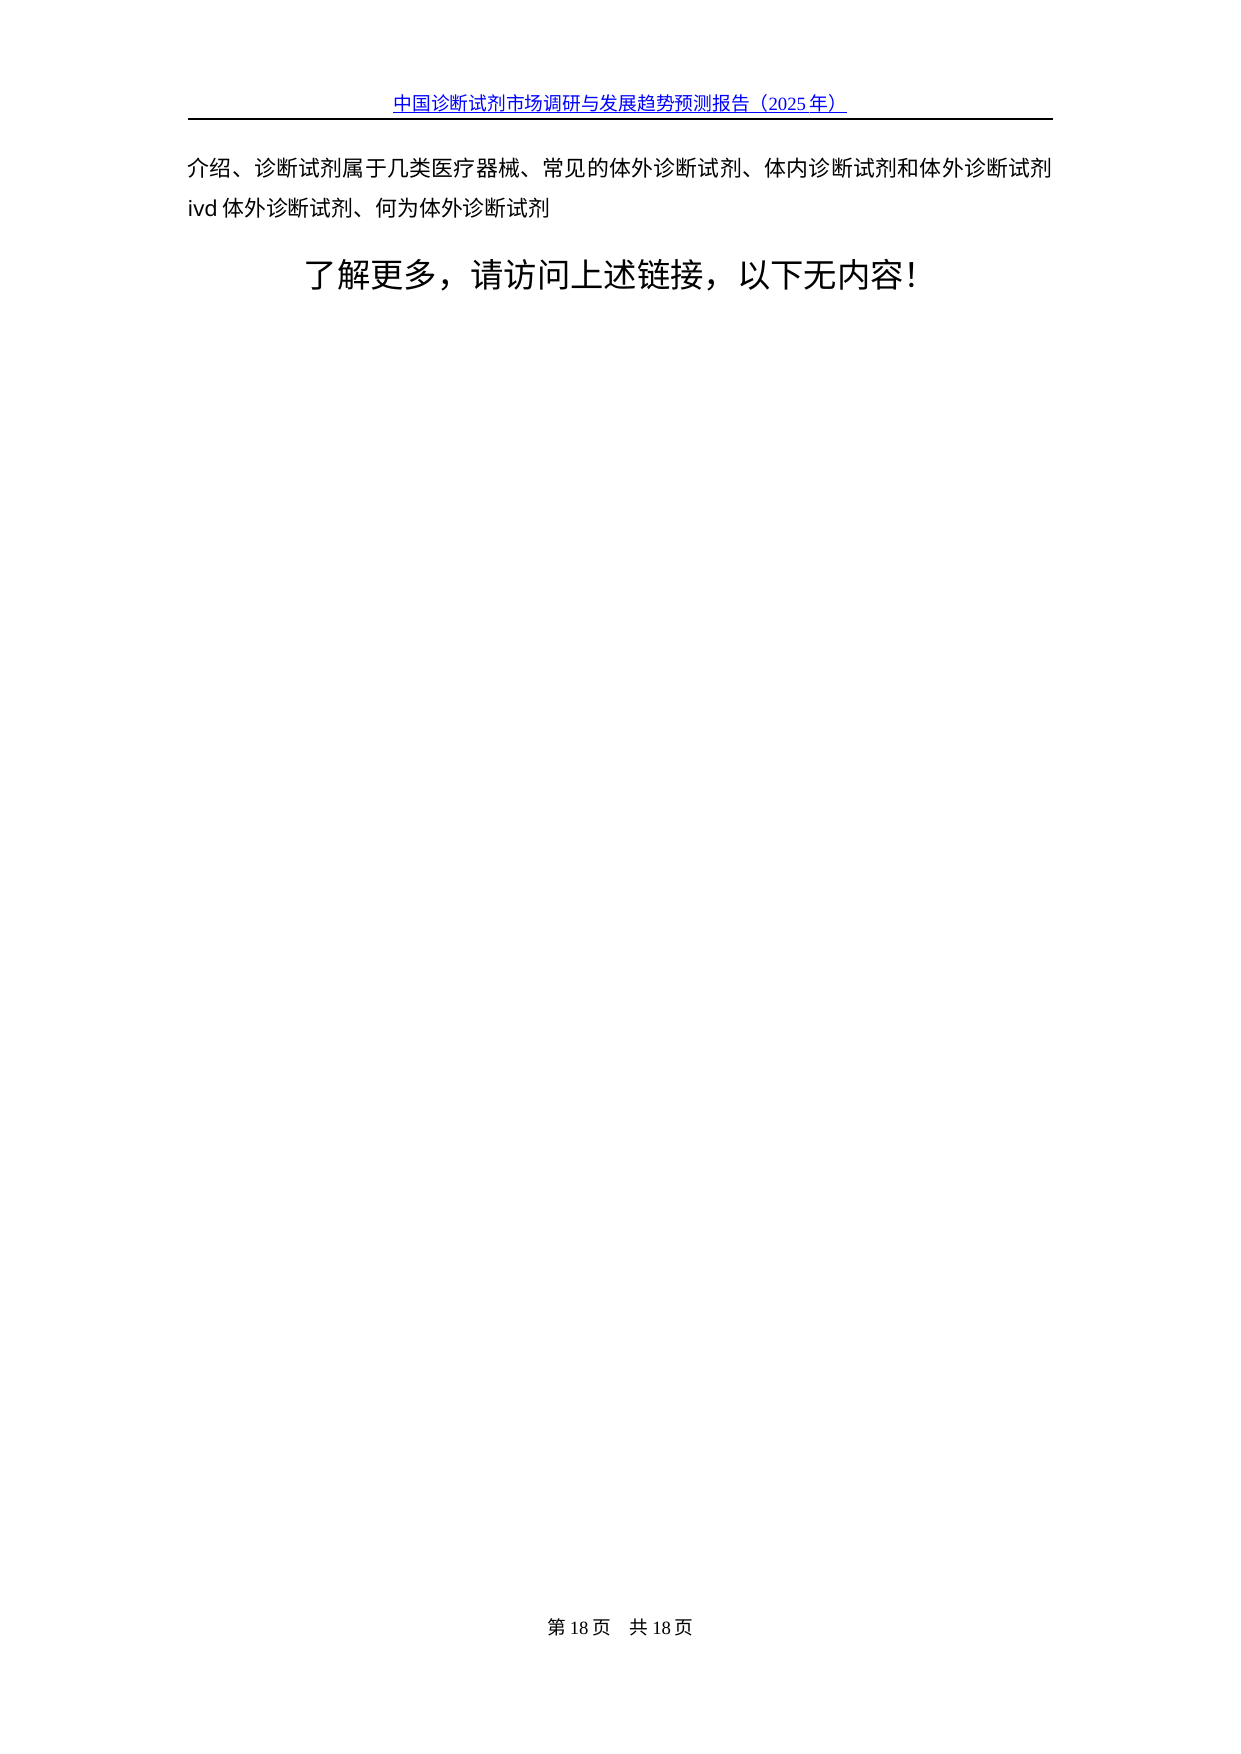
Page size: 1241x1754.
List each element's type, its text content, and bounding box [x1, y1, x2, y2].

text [187, 150, 1053, 223]
title 了解更多，请访问上述链接，以下无内容！ [187, 241, 1053, 306]
